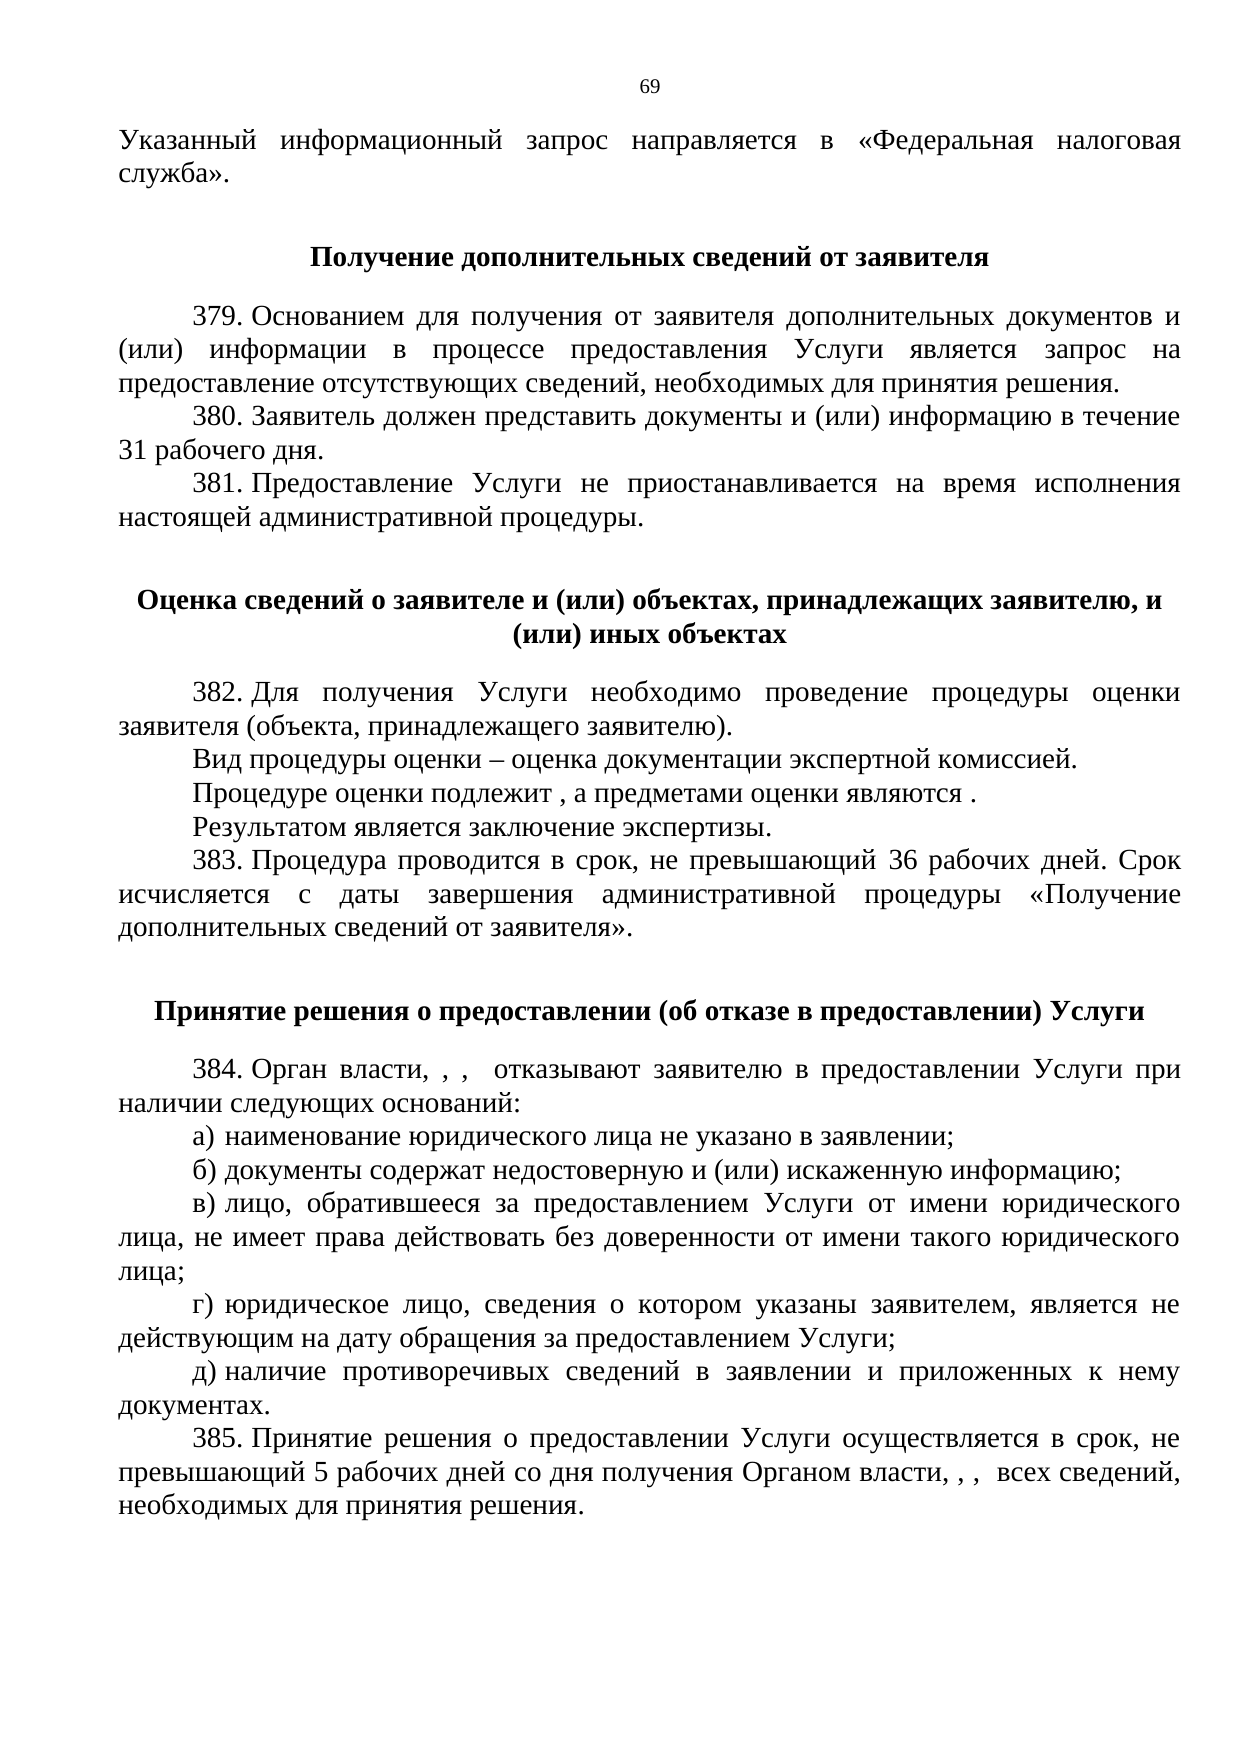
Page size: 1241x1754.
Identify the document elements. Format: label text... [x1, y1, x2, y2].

list наименование юридического лица не указано в заявлении; [118, 1118, 1181, 1152]
list Орган власти, , , отказывают заявителю в предоставлении Услуги при наличии следующих оснований: [118, 1051, 1181, 1118]
text Получение дополнительных сведений от заявителя [118, 239, 1181, 273]
list Заявитель должен представить документы и (или) информацию в течение 31 рабочего дня. [118, 398, 1181, 465]
list Принятие решения о предоставлении Услуги осуществляется в срок, не превышающий 5 рабочих дней со дня получения Органом власти, , , всех сведений, необходимых для принятия решения. [118, 1420, 1181, 1521]
text Результатом является заключение экспертизы. [118, 809, 1181, 842]
list документы содержат недостоверную и (или) искаженную информацию; [118, 1152, 1181, 1186]
list Предоставление Услуги не приостанавливается на время исполнения настоящей административной процедуры. [118, 465, 1181, 532]
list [118, 122, 1181, 189]
list Процедура проводится в срок, не превышающий 36 рабочих дней. Срок исчисляется с даты завершения административной процедуры «Получение дополнительных сведений от заявителя». [118, 842, 1181, 943]
list юридическое лицо, сведения о котором указаны заявителем, является не действующим на дату обращения за предоставлением Услуги; [118, 1286, 1181, 1353]
list Основанием для получения от заявителя дополнительных документов и (или) информации в процессе предоставления Услуги является запрос на предоставление отсутствующих сведений, необходимых для принятия решения. [118, 298, 1181, 398]
text Процедуре оценки подлежит , а предметами оценки являются . [118, 775, 1181, 809]
text Оценка сведений о заявителе и (или) объектах, принадлежащих заявителю, и (или) иных объектах [118, 582, 1181, 649]
list наличие противоречивых сведений в заявлении и приложенных к нему документах. [118, 1353, 1181, 1420]
text Вид процедуры оценки – оценка документации экспертной комиссией. [118, 742, 1181, 775]
text Принятие решения о предоставлении (об отказе в предоставлении) Услуги [118, 993, 1181, 1026]
list Для получения Услуги необходимо проведение процедуры оценки заявителя (объекта, принадлежащего заявителю). [118, 674, 1181, 742]
list лицо, обратившееся за предоставлением Услуги от имени юридического лица, не имеет права действовать без доверенности от имени такого юридического лица; [118, 1186, 1181, 1286]
